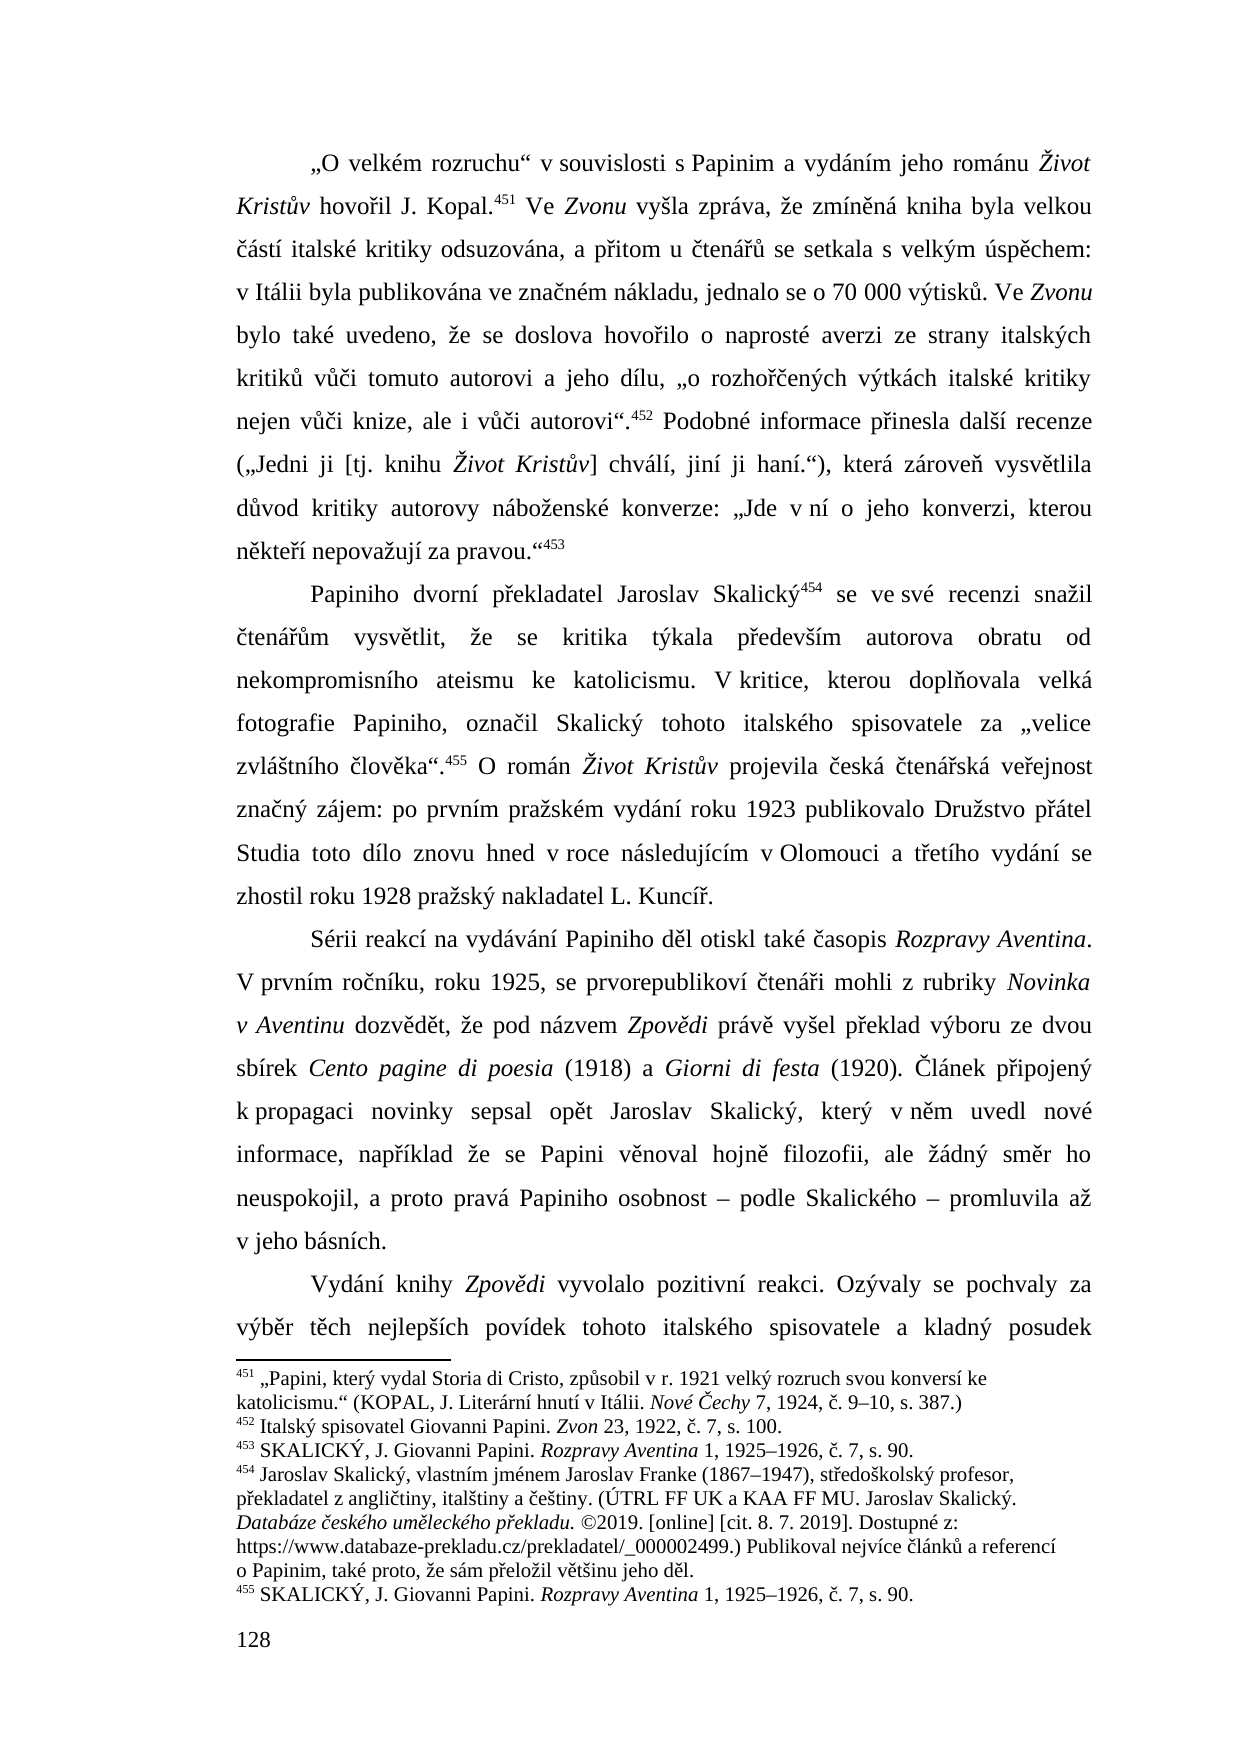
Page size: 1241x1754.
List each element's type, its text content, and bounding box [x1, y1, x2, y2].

text Papiniho dvorní překladatel Jaroslav Skalický se ve své recenzi snažil čtenářům vysvětlit, že se kritika týkala především autorova obratu od nekompromisního ateismu ke katolicismu. V kritice, kterou doplňovala velká fotografie Papiniho, označil Skalický tohoto italského spisovatele za „velice zvláštního člověka“. O román Život Kristův projevila česká čtenářská veřejnost značný zájem: po prvním pražském vydání roku 1923 publikovalo Družstvo přátel Studia toto dílo znovu hned v roce následujícím v Olomouci a třetího vydání se zhostil roku 1928 pražský nakladatel L. Kuncíř. [236, 579, 1092, 909]
text Sérii reakcí na vydávání Papiniho děl otiskl také časopis Rozpravy Aventina. V prvním ročníku, roku 1925, se prvorepublikoví čtenáři mohli z rubriky Novinka v Aventinu dozvědět, že pod názvem Zpovědi právě vyšel překlad výboru ze dvou sbírek Cento pagine di poesia (1918) a Giorni di festa (1920). Článek připojený k propagaci novinky sepsal opět Jaroslav Skalický, který v něm uvedl nové informace, například že se Papini věnoval hojně filozofii, ale žádný směr ho neuspokojil, a proto pravá Papiniho osobnost – podle Skalického – promluvila až v jeho básních. [236, 924, 1092, 1254]
text „O velkém rozruchu“ v souvislosti s Papinim a vydáním jeho románu Život Kristův hovořil J. Kopal. Ve Zvonu vyšla zpráva, že zmíněná kniha byla velkou částí italské kritiky odsuzována, a přitom u čtenářů se setkala s velkým úspěchem: v Itálii byla publikována ve značném nákladu, jednalo se o 70 000 výtisků. Ve Zvonu bylo také uvedeno, že se doslova hovořilo o naprosté averzi ze strany italských kritiků vůči tomuto autorovi a jeho dílu, „o rozhořčených výtkách italské kritiky nejen vůči knize, ale i vůči autorovi“. Podobné informace přinesla další recenze („Jedni ji [tj. knihu Život Kristův] chválí, jiní ji haní.“), která zároveň vysvětlila důvod kritiky autorovy náboženské konverze: „Jde v ní o jeho konverzi, kterou někteří nepovažují za pravou.“ [236, 148, 1092, 564]
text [236, 1269, 1092, 1341]
